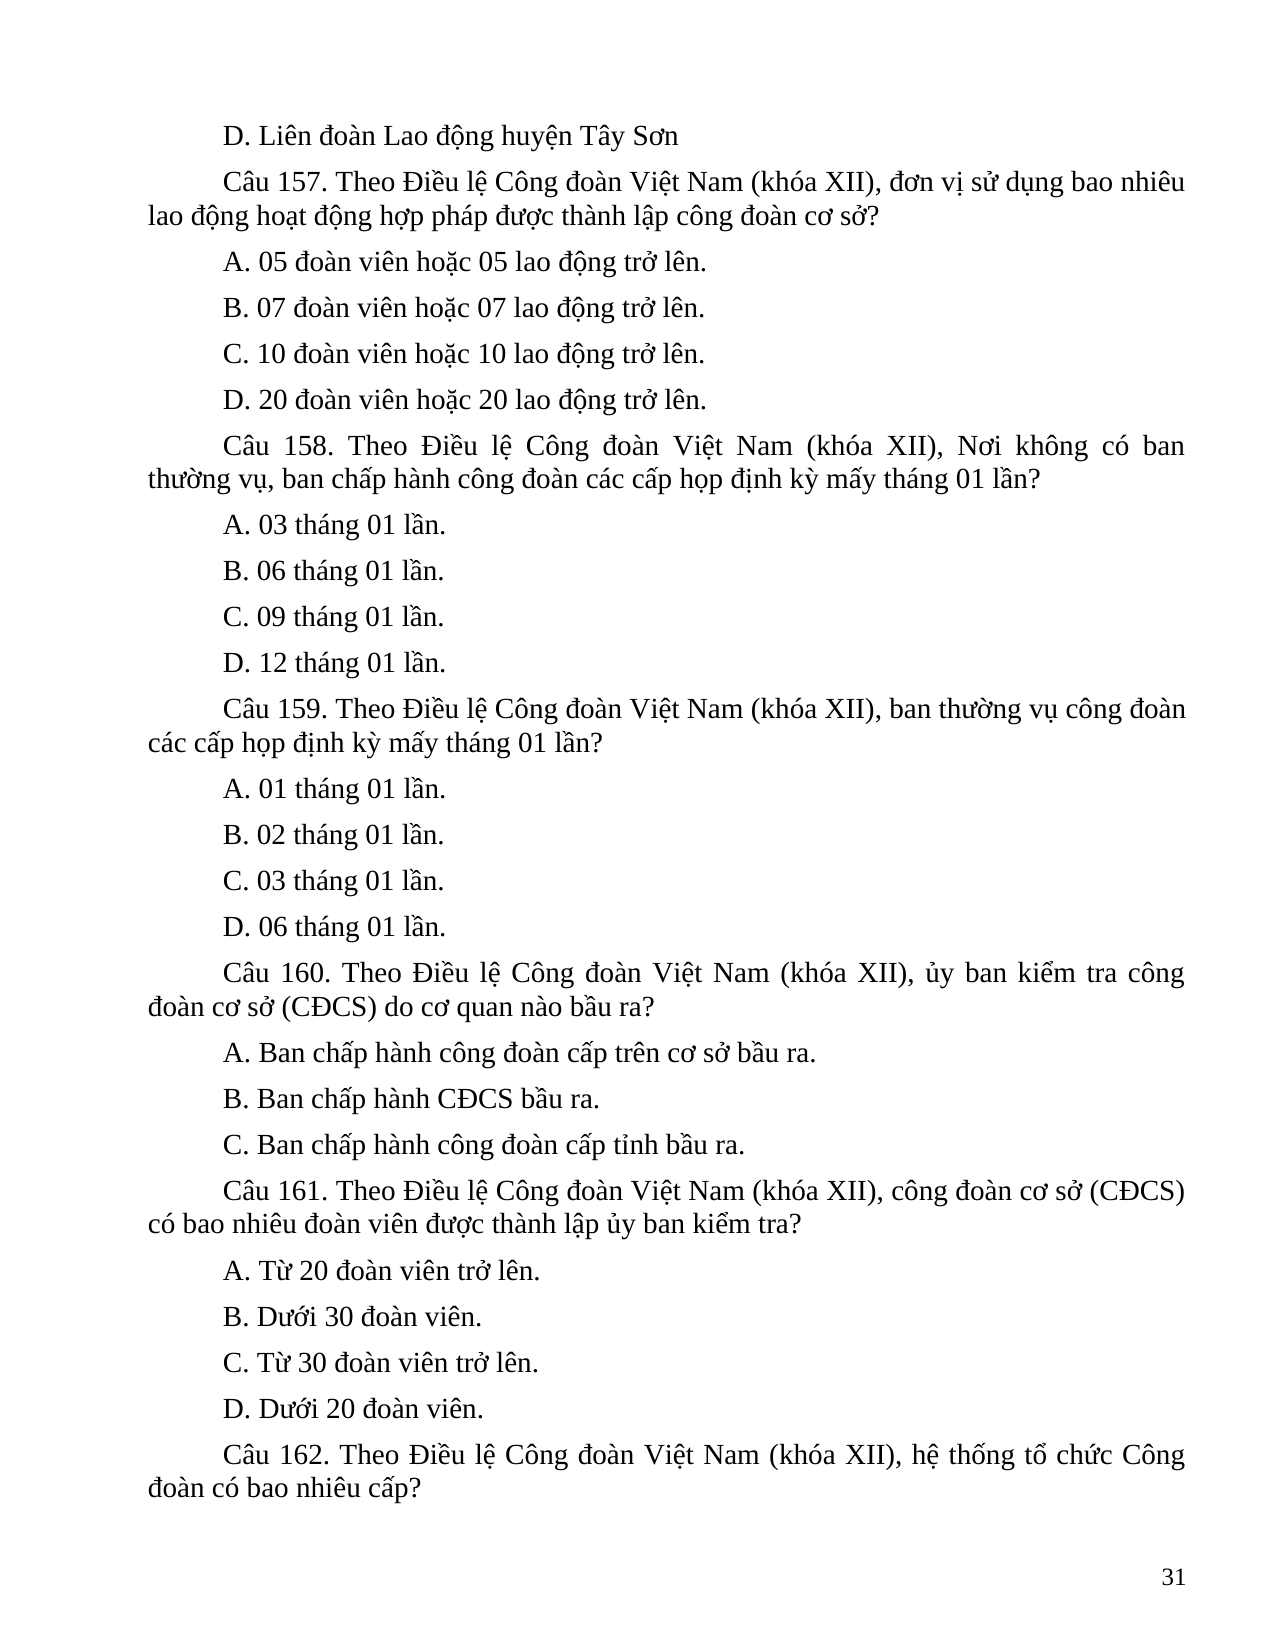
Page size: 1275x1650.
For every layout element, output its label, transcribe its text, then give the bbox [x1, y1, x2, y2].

text A. 01 tháng 01 lần. [148, 771, 1186, 805]
text A. 05 đoàn viên hoặc 05 lao động trở lên. [148, 244, 1186, 277]
text C. 10 đoàn viên hoặc 10 lao động trở lên. [148, 336, 1186, 369]
text D. Liên đoàn Lao động huyện Tây Sơn [148, 118, 1186, 152]
text Câu 157. Theo Điều lệ Công đoàn Việt Nam (khóa XII), đơn vị sử dụng bao nhiêu lao động hoạt động hợp pháp được thành lập công đoàn cơ sở? [148, 164, 1186, 231]
text D. 12 tháng 01 lần. [148, 646, 1186, 679]
text C. Từ 30 đoàn viên trở lên. [148, 1345, 1186, 1378]
text A. Từ 20 đoàn viên trở lên. [148, 1253, 1186, 1286]
text D. Dưới 20 đoàn viên. [148, 1391, 1186, 1424]
text D. 20 đoàn viên hoặc 20 lao động trở lên. [148, 382, 1186, 415]
text Câu 162. Theo Điều lệ Công đoàn Việt Nam (khóa XII), hệ thống tổ chức Công đoàn có bao nhiêu cấp? [148, 1437, 1186, 1504]
text B. 06 tháng 01 lần. [148, 553, 1186, 587]
text Câu 158. Theo Điều lệ Công đoàn Việt Nam (khóa XII), Nơi không có ban thường vụ, ban chấp hành công đoàn các cấp họp định kỳ mấy tháng 01 lần? [148, 428, 1186, 495]
text B. Ban chấp hành CĐCS bầu ra. [148, 1081, 1186, 1114]
text B. Dưới 30 đoàn viên. [148, 1299, 1186, 1332]
text B. 07 đoàn viên hoặc 07 lao động trở lên. [148, 290, 1186, 323]
text Câu 160. Theo Điều lệ Công đoàn Việt Nam (khóa XII), ủy ban kiểm tra công đoàn cơ sở (CĐCS) do cơ quan nào bầu ra? [148, 955, 1186, 1022]
text C. 03 tháng 01 lần. [148, 863, 1186, 897]
text Câu 159. Theo Điều lệ Công đoàn Việt Nam (khóa XII), ban thường vụ công đoàn các cấp họp định kỳ mấy tháng 01 lần? [148, 692, 1186, 759]
text B. 02 tháng 01 lần. [148, 817, 1186, 851]
text A. Ban chấp hành công đoàn cấp trên cơ sở bầu ra. [148, 1035, 1186, 1068]
text C. 09 tháng 01 lần. [148, 599, 1186, 633]
text D. 06 tháng 01 lần. [148, 909, 1186, 943]
text C. Ban chấp hành công đoàn cấp tỉnh bầu ra. [148, 1127, 1186, 1161]
text A. 03 tháng 01 lần. [148, 507, 1186, 541]
text Câu 161. Theo Điều lệ Công đoàn Việt Nam (khóa XII), công đoàn cơ sở (CĐCS) có bao nhiêu đoàn viên được thành lập ủy ban kiểm tra? [148, 1173, 1186, 1240]
